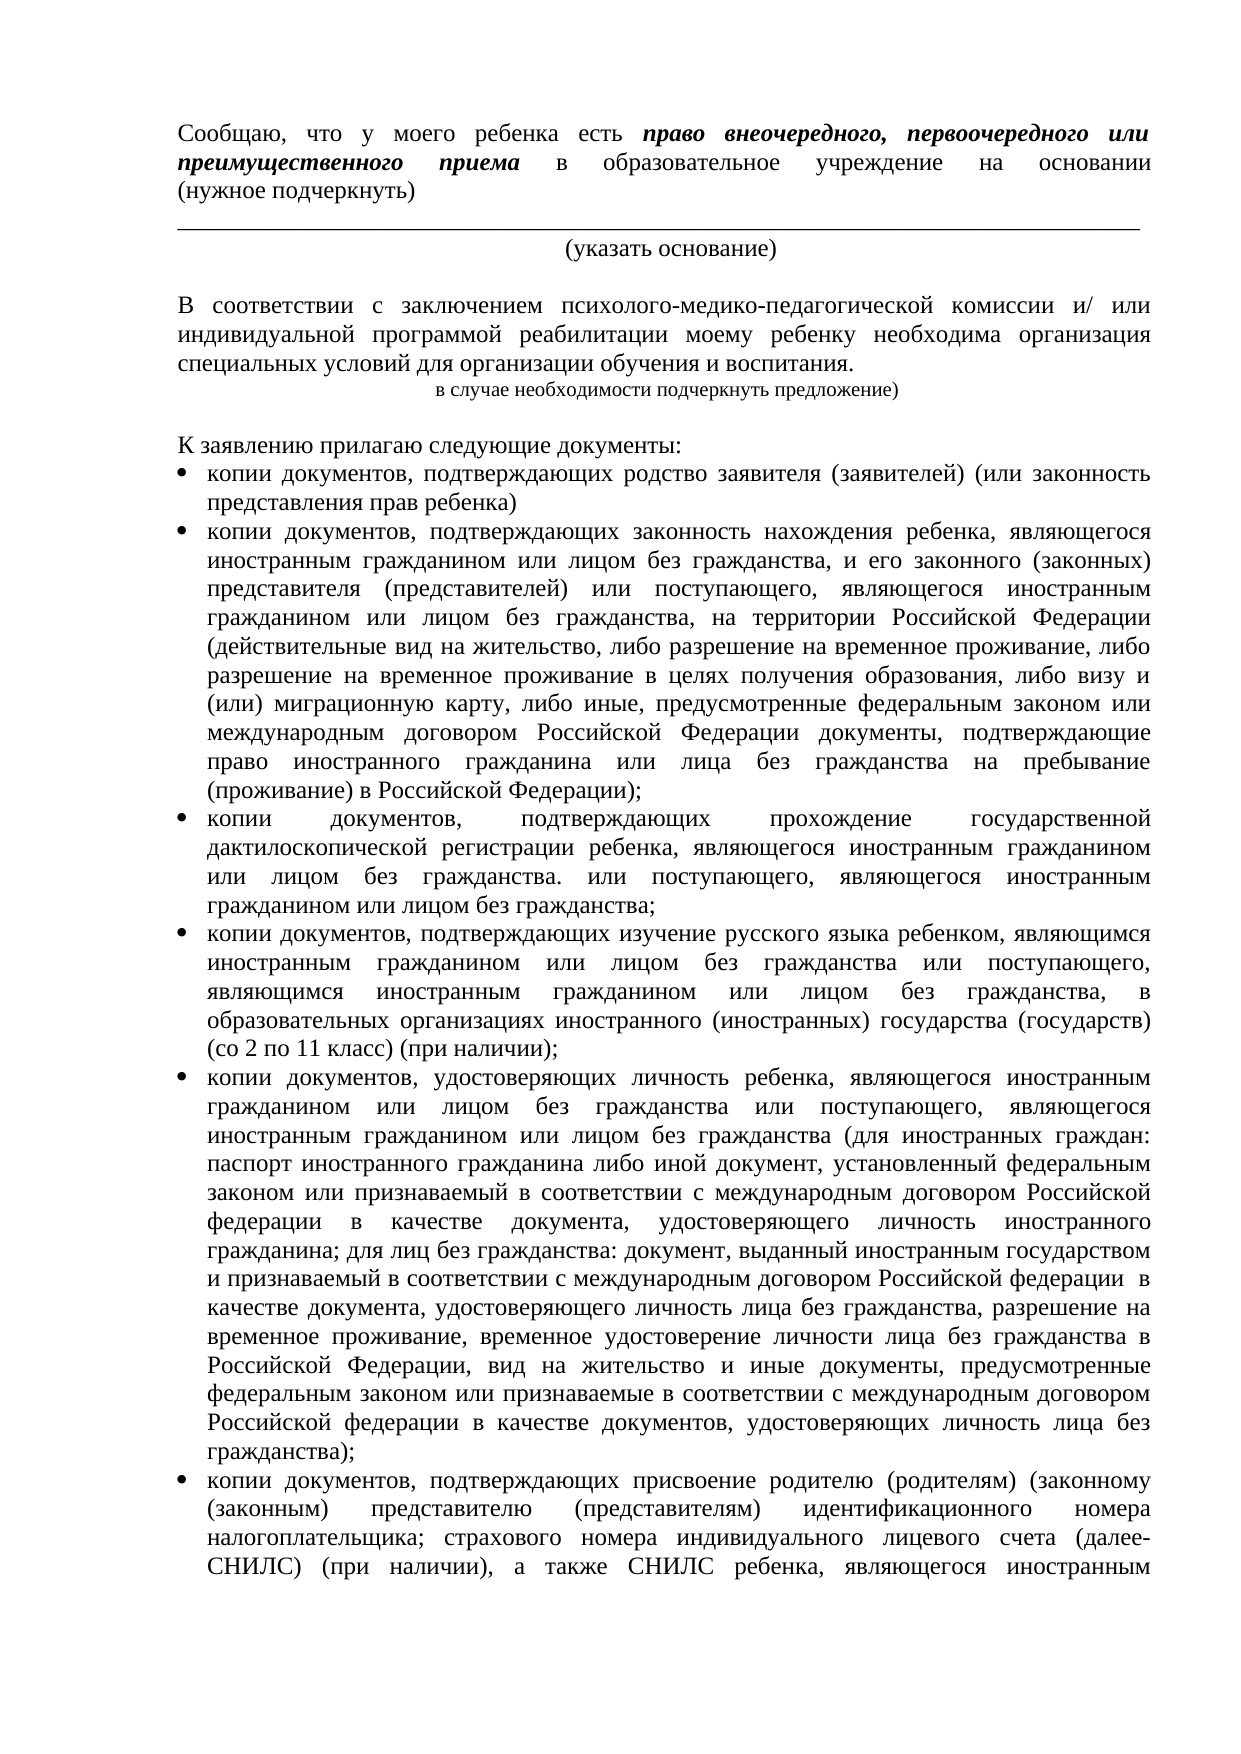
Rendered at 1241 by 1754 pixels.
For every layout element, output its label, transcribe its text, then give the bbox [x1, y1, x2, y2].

list копии документов, подтверждающих законность нахождения ребенка, являющегося иностранным гражданином или лицом без гражданства, и его законного (законных) представителя (представителей) или поступающего, являющегося иностранным гражданином или лицом без гражданства, на территории Российской Федерации (действительные вид на жительство, либо разрешение на временное проживание, либо разрешение на временное проживание в целях получения образования, либо визу и (или) миграционную карту, либо иные, предусмотренные федеральным законом или международным договором Российской Федерации документы, подтверждающие право иностранного гражданина или лица без гражданства на пребывание (проживание) в Российской Федерации); [177, 516, 1152, 803]
list копии документов, подтверждающих изучение русского языка ребенком, являющимся иностранным гражданином или лицом без гражданства или поступающего, являющимся иностранным гражданином или лицом без гражданства, в образовательных организациях иностранного (иностранных) государства (государств) (со 2 по 11 класс) (при наличии); [177, 918, 1152, 1062]
text К заявлению прилагаю следующие документы: [177, 430, 1152, 458]
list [177, 1465, 1152, 1580]
text (указать основание) [177, 233, 1152, 262]
list копии документов, удостоверяющих личность ребенка, являющегося иностранным гражданином или лицом без гражданства или поступающего, являющегося иностранным гражданином или лицом без гражданства (для иностранных граждан: паспорт иностранного гражданина либо иной документ, установленный федеральным законом или признаваемый в соответствии с международным договором Российской федерации в качестве документа, удостоверяющего личность иностранного гражданина; для лиц без гражданства: документ, выданный иностранным государством и признаваемый в соответствии с международным договором Российской федерации в качестве документа, удостоверяющего личность лица без гражданства, разрешение на временное проживание, временное удостоверение личности лица без гражданства в Российской Федерации, вид на жительство и иные документы, предусмотренные федеральным законом или признаваемые в соответствии с международным договором Российской федерации в качестве документов, удостоверяющих личность лица без гражданства); [177, 1062, 1152, 1465]
list копии документов, подтверждающих прохождение государственной дактилоскопической регистрации ребенка, являющегося иностранным гражданином или лицом без гражданства. или поступающего, являющегося иностранным гражданином или лицом без гражданства; [177, 803, 1152, 918]
text _____________________________________________________________________________ [177, 204, 1152, 233]
text Сообщаю, что у моего ребенка есть право внеочередного, первоочередного или преимущественного приема в образовательное учреждение на основании (нужное подчеркнуть) [177, 118, 1152, 204]
text В соответствии с заключением психолого-медико-педагогической комиссии и/ или индивидуальной программой реабилитации моему ребенку необходима организация специальных условий для организации обучения и воспитания. [177, 291, 1152, 377]
text в случае необходимости подчеркнуть предложение) [177, 377, 1152, 401]
list копии документов, подтверждающих родство заявителя (заявителей) (или законность представления прав ребенка) [177, 458, 1152, 516]
